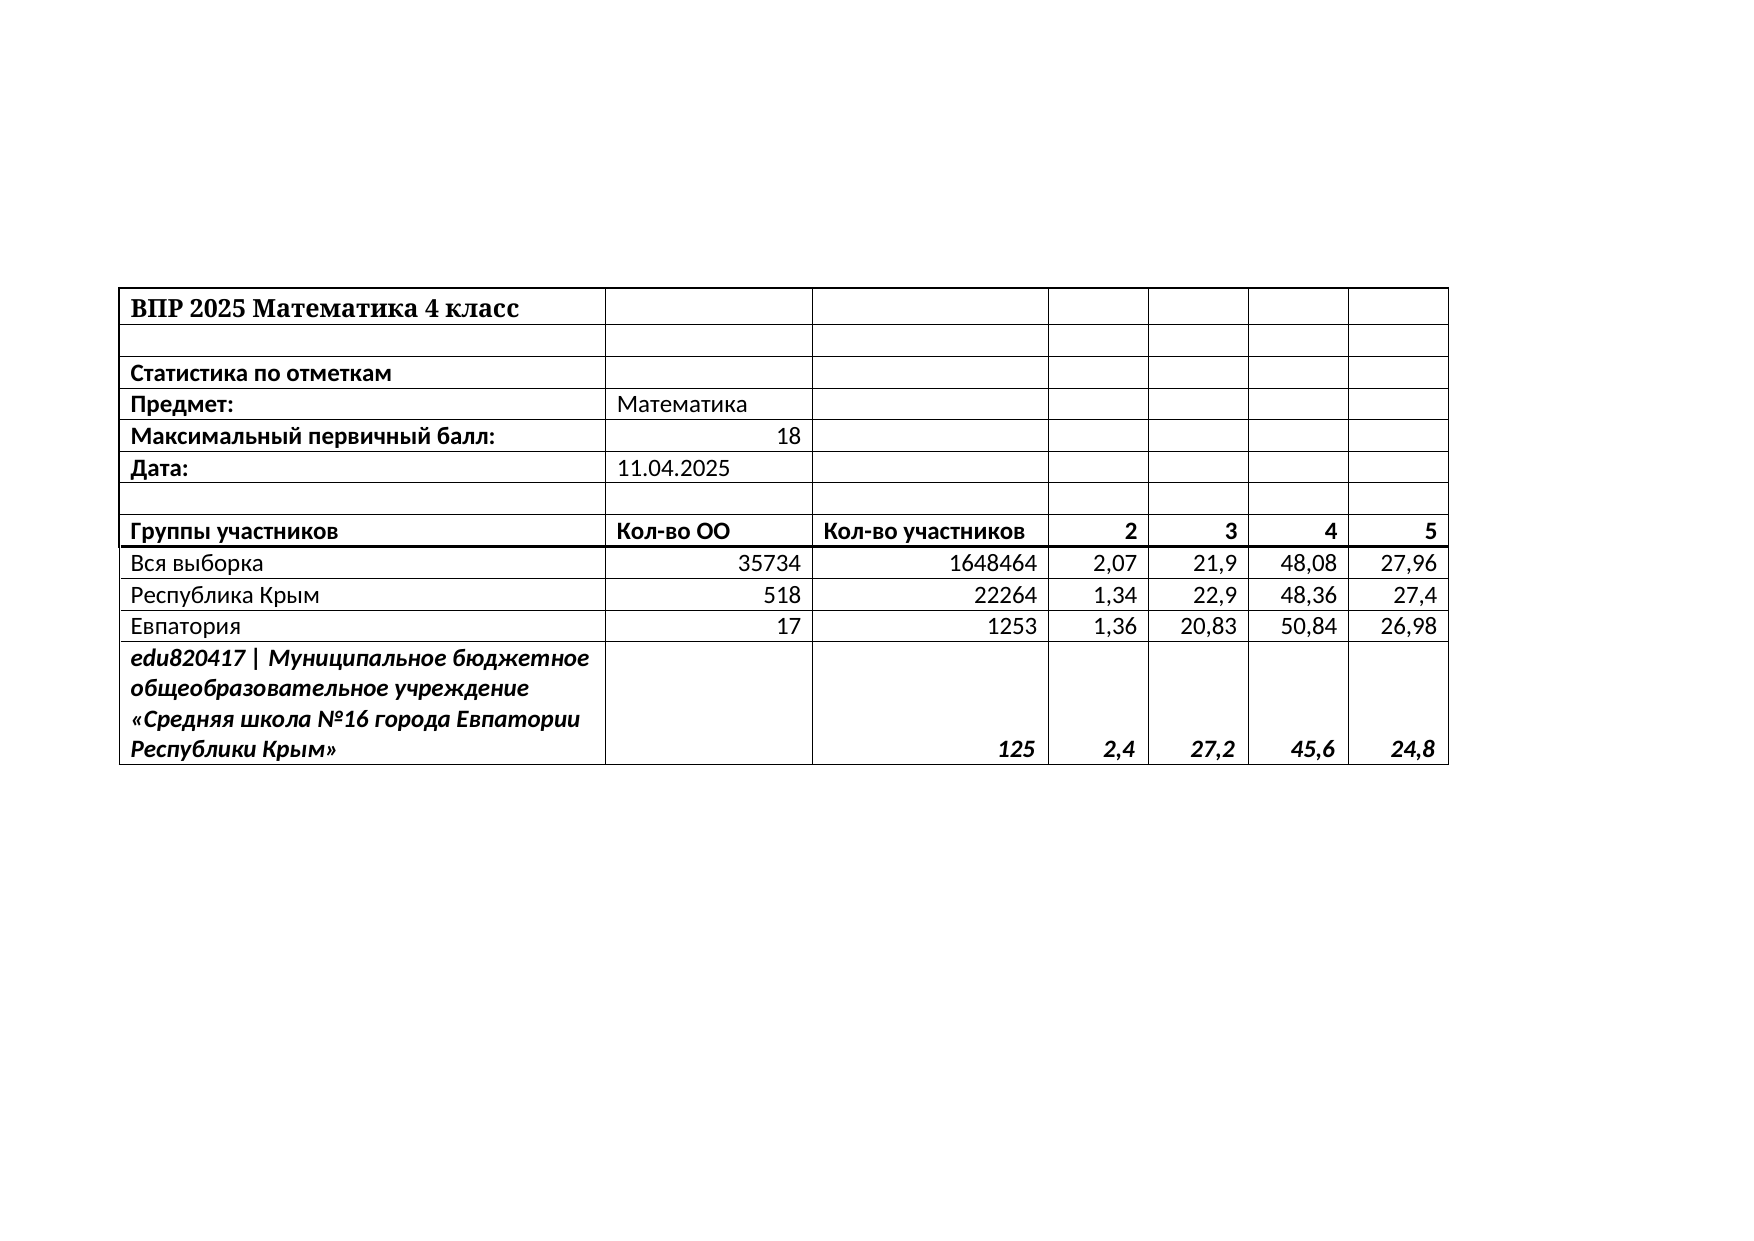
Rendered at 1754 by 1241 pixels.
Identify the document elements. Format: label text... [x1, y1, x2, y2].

table_cell [1249, 389, 1348, 419]
table_cell 17 [606, 611, 812, 641]
table_cell Евпатория [120, 611, 605, 641]
table_cell 1,34 [1049, 579, 1148, 609]
table_cell [1349, 389, 1448, 419]
table_cell [813, 325, 1048, 356]
table_cell 2 [1049, 515, 1148, 545]
table_cell 1648464 [813, 548, 1048, 578]
table_cell [1149, 357, 1248, 387]
table_cell Предмет: [120, 389, 605, 419]
table_cell [606, 483, 812, 514]
table_cell [1349, 357, 1448, 387]
table_cell [1149, 420, 1248, 451]
table_cell Математика [606, 389, 812, 419]
table_cell 22264 [813, 579, 1048, 609]
table_cell 18 [606, 420, 812, 451]
table_cell 1,36 [1049, 611, 1148, 641]
table_cell Статистика по отметкам [120, 357, 605, 387]
table_cell [1049, 389, 1148, 419]
table_header [1149, 289, 1248, 324]
table_cell 27,96 [1349, 548, 1448, 578]
table_cell 3 [1149, 515, 1248, 545]
table_cell Кол-во участников [813, 515, 1048, 545]
table_header [813, 289, 1048, 324]
table_cell [1049, 452, 1148, 482]
table_cell [1249, 452, 1348, 482]
table_cell [813, 420, 1048, 451]
table_cell [1349, 483, 1448, 514]
table_cell Максимальный первичный балл: [120, 420, 605, 451]
table_cell [1349, 452, 1448, 482]
table_cell [1049, 483, 1148, 514]
table_header ВПР 2025 Математика 4 класс [120, 289, 605, 324]
table_cell [1349, 325, 1448, 356]
table_cell 50,84 [1249, 611, 1348, 641]
table_cell [813, 452, 1048, 482]
table_cell [606, 642, 812, 764]
table_cell [1249, 325, 1348, 356]
table_cell 21,9 [1149, 548, 1248, 578]
table_cell Кол-во ОО [606, 515, 812, 545]
table_cell 48,36 [1249, 579, 1348, 609]
table_cell [1249, 483, 1348, 514]
table_cell [1249, 357, 1348, 387]
table_cell 2,4 [1049, 642, 1148, 764]
table_cell [1249, 420, 1348, 451]
table_cell [813, 483, 1048, 514]
table_cell 27,4 [1349, 579, 1448, 609]
table_cell [1149, 389, 1248, 419]
table_cell 518 [606, 579, 812, 609]
table_cell [120, 483, 605, 514]
table_cell 11.04.2025 [606, 452, 812, 482]
table_cell 5 [1349, 515, 1448, 545]
table_cell 125 [813, 642, 1048, 764]
table_cell Вся выборка [120, 546, 605, 578]
table_cell [1049, 420, 1148, 451]
table_cell [1149, 452, 1248, 482]
table_header [1349, 289, 1448, 324]
table_cell [606, 357, 812, 387]
table_cell 2,07 [1049, 548, 1148, 578]
table_cell [606, 325, 812, 356]
table_cell 45,6 [1249, 642, 1348, 764]
table_cell [1049, 357, 1148, 387]
table_cell 27,2 [1149, 642, 1248, 764]
table_cell [1049, 325, 1148, 356]
table_header [1049, 289, 1148, 324]
table_cell edu820417 | Муниципальное бюджетное общеобразовательное учреждение «Средняя школа №16 города Евпатории Республики Крым» [120, 642, 605, 764]
table_cell [813, 389, 1048, 419]
table_cell Дата: [120, 452, 605, 482]
table_cell [120, 325, 605, 356]
table_cell Группы участников [120, 515, 605, 545]
table_header [606, 289, 812, 324]
table_cell 35734 [606, 548, 812, 578]
table_cell [1349, 420, 1448, 451]
table_header [1249, 289, 1348, 324]
table_cell 26,98 [1349, 611, 1448, 641]
table_cell 48,08 [1249, 548, 1348, 578]
table_cell [1149, 483, 1248, 514]
table_cell 1253 [813, 611, 1048, 641]
table_cell 22,9 [1149, 579, 1248, 609]
table_cell [813, 357, 1048, 387]
table_cell 4 [1249, 515, 1348, 545]
table_cell 20,83 [1149, 611, 1248, 641]
table_cell [1149, 325, 1248, 356]
table_cell Республика Крым [120, 579, 605, 609]
table_cell 24,8 [1349, 642, 1448, 764]
